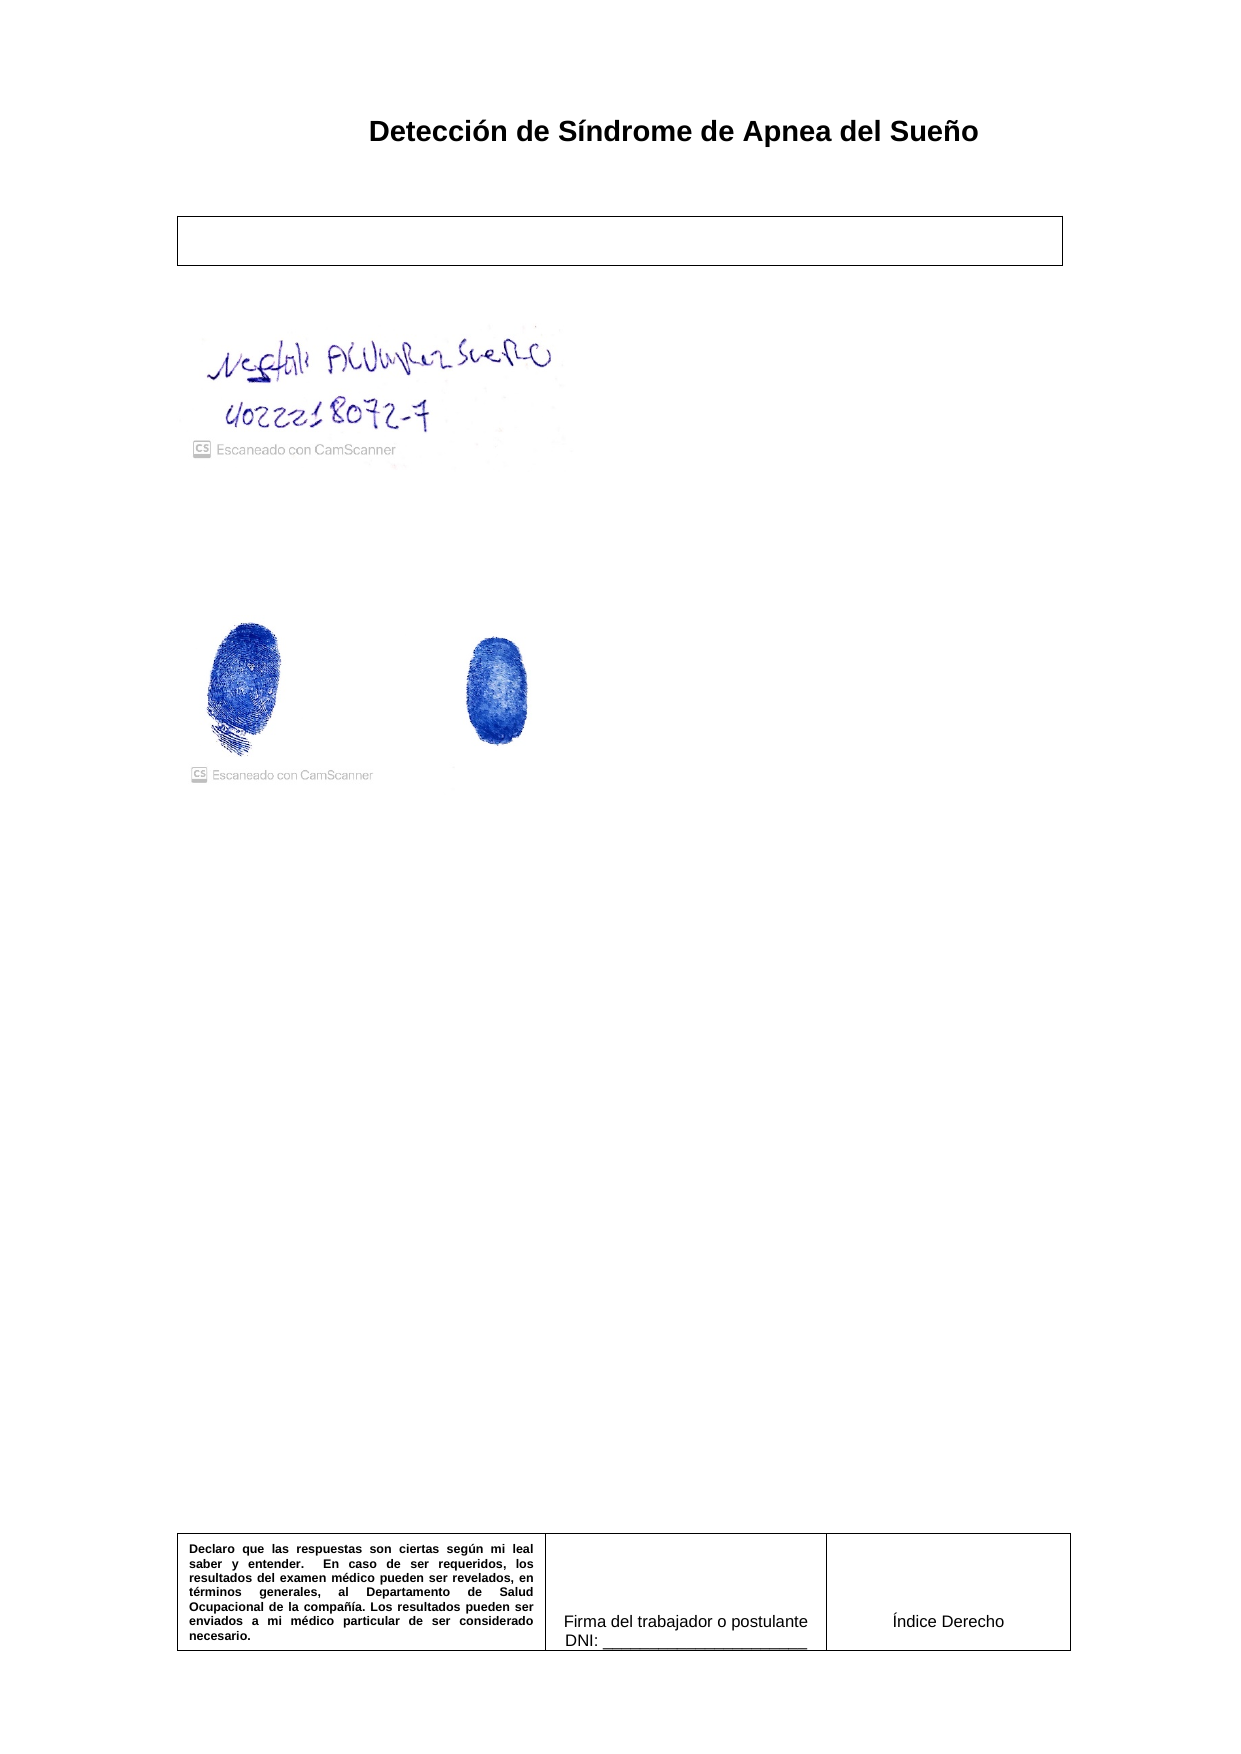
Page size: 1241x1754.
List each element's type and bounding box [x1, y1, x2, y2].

table_cell [178, 217, 1062, 264]
picture [177, 615, 533, 795]
picture [177, 323, 574, 472]
